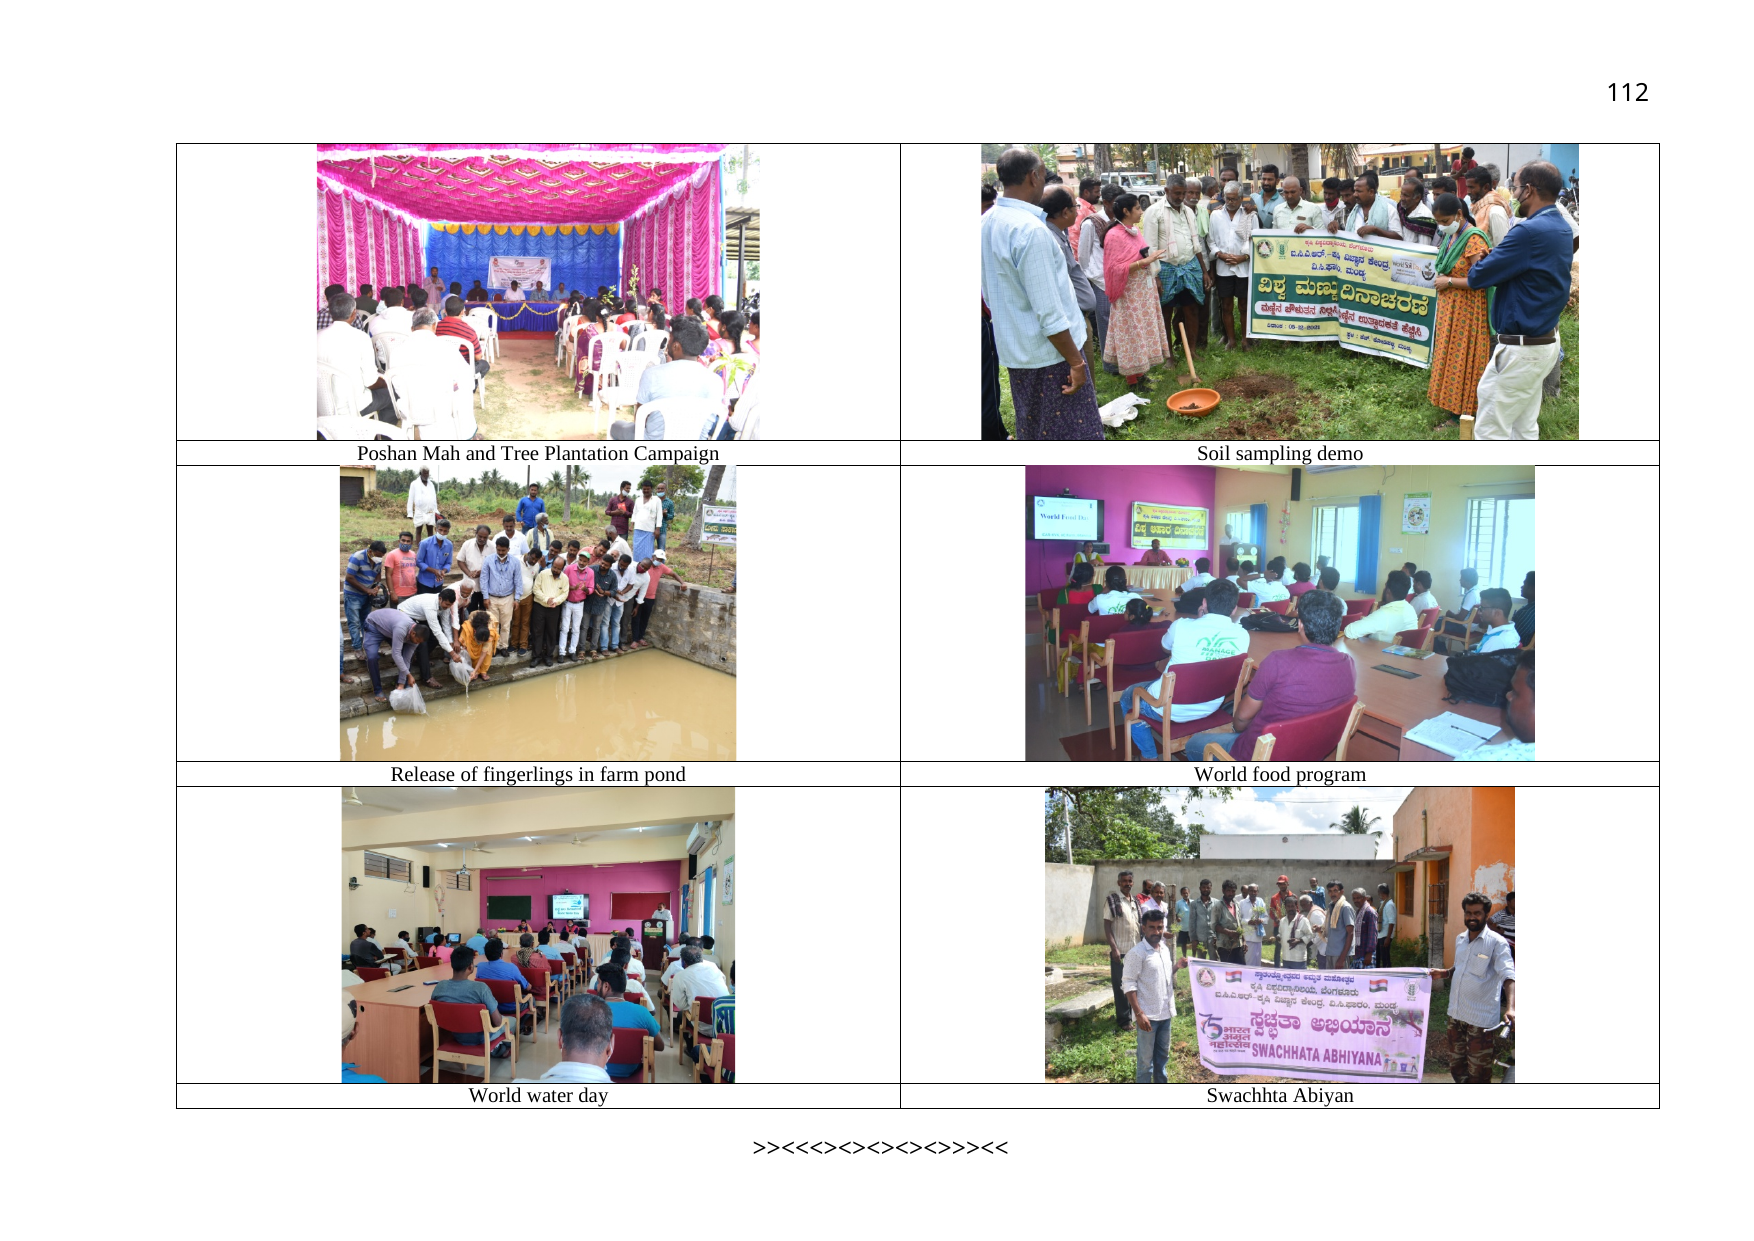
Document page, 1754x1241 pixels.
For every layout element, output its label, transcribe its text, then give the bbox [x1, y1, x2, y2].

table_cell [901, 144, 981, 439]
picture [1025, 465, 1535, 761]
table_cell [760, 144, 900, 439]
picture [316, 144, 760, 440]
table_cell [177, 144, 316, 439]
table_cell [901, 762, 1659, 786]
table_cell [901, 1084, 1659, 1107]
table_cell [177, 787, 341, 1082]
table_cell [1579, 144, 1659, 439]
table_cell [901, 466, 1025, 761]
picture [339, 465, 737, 761]
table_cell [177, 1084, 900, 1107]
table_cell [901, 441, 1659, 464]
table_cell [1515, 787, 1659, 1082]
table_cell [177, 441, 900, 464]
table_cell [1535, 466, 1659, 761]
picture [981, 144, 1579, 440]
picture [341, 787, 736, 1083]
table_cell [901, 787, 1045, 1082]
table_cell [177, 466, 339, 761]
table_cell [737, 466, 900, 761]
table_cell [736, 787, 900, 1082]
picture [1045, 787, 1515, 1083]
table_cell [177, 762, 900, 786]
text >><<<><><><><>>><< [112, 1133, 1649, 1161]
